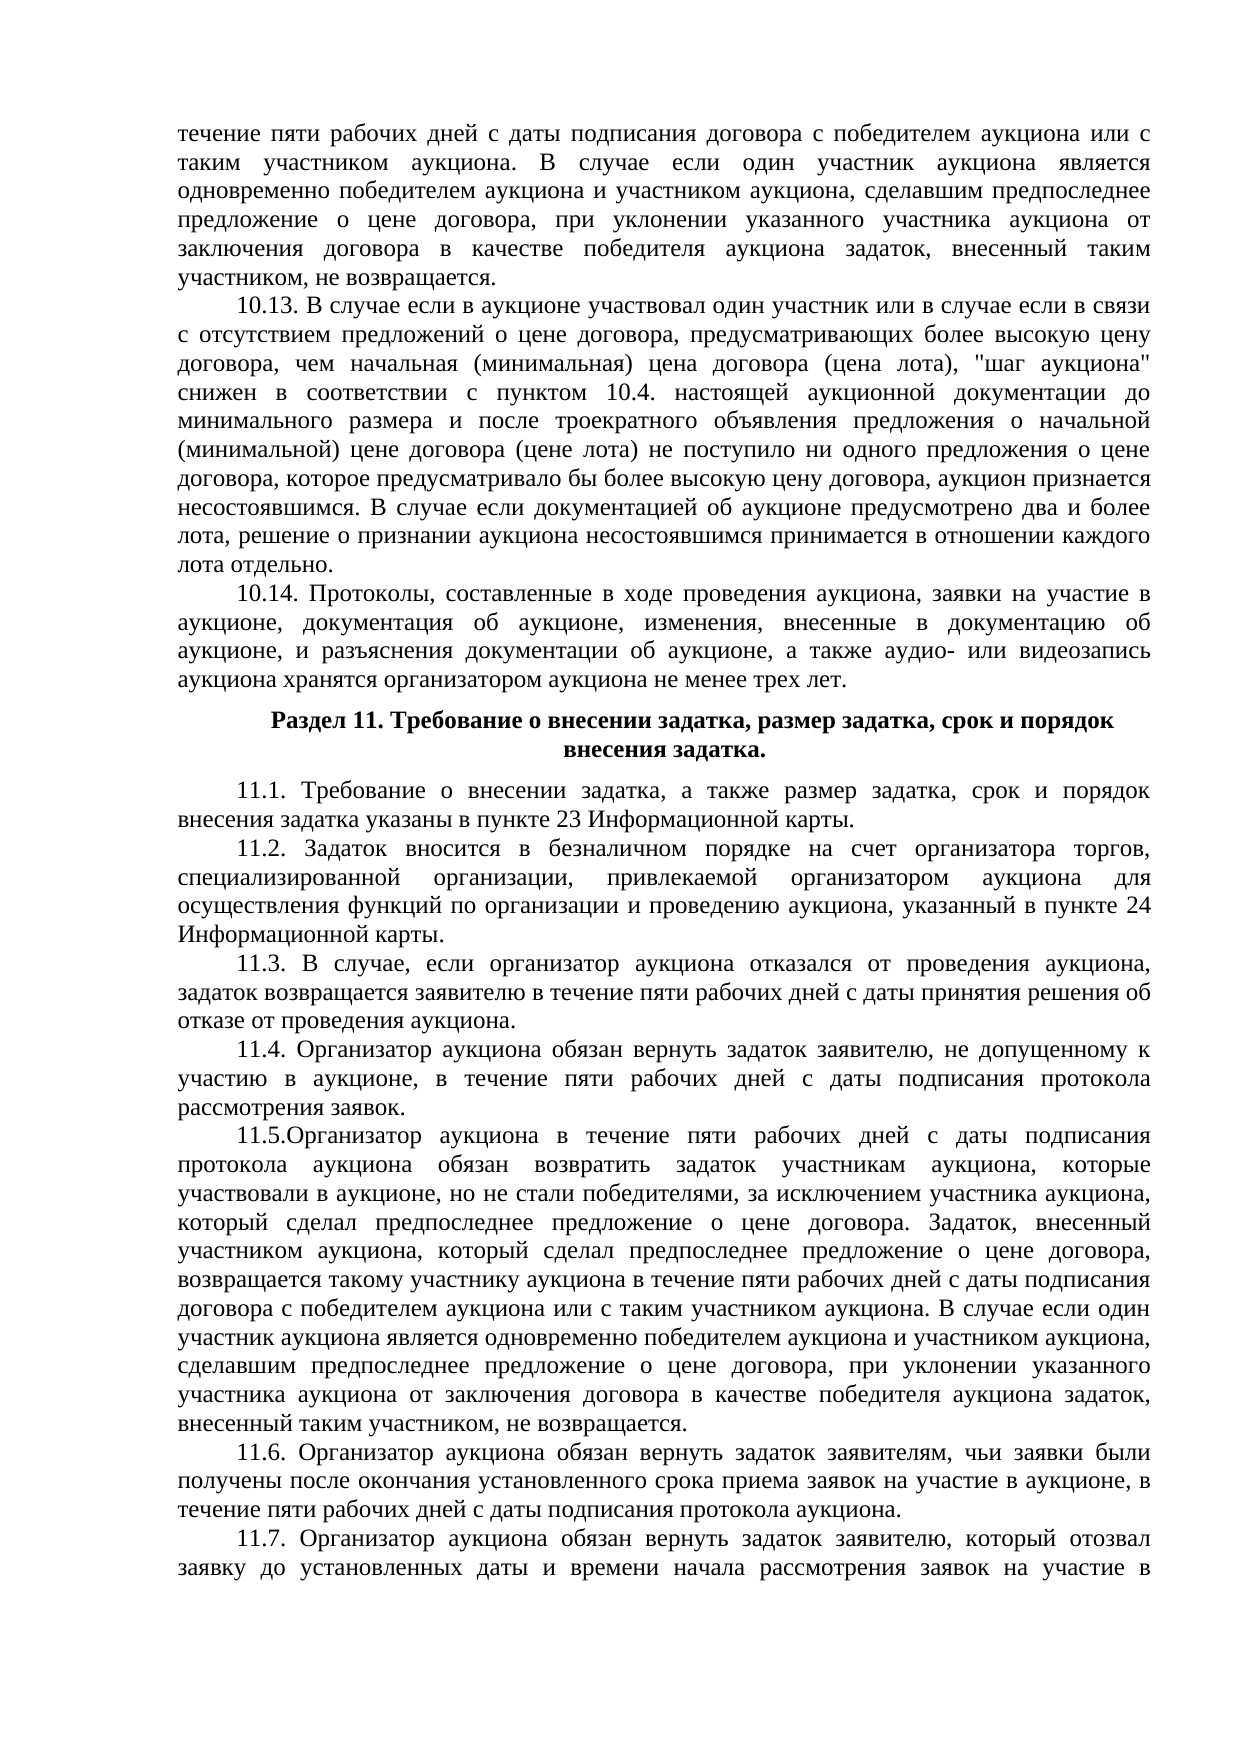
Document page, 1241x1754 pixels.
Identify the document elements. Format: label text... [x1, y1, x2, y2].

title 11.1. Требование о внесении задатка, а также размер задатка, срок и порядок внесения задатка указаны в пункте 23 Информационной карты. [177, 776, 1152, 833]
title 10.14. Протоколы, составленные в ходе проведения аукциона, заявки на участие в аукционе, документация об аукционе, изменения, внесенные в документацию об аукционе, и разъяснения документации об аукционе, а также аудио- или видеозапись аукциона хранятся организатором аукциона не менее трех лет. [177, 578, 1152, 693]
text Раздел 11. Требование о внесении задатка, размер задатка, срок и порядок внесения задатка. [177, 706, 1152, 763]
title 11.6. Организатор аукциона обязан вернуть задаток заявителям, чьи заявки были получены после окончания установленного срока приема заявок на участие в аукционе, в течение пяти рабочих дней с даты подписания протокола аукциона. [177, 1437, 1152, 1523]
title 10.13. В случае если в аукционе участвовал один участник или в случае если в связи с отсутствием предложений о цене договора, предусматривающих более высокую цену договора, чем начальная (минимальная) цена договора (цена лота), "шаг аукциона" снижен в соответствии с пунктом 10.4. настоящей аукционной документации до минимального размера и после троекратного объявления предложения о начальной (минимальной) цене договора (цене лота) не поступило ни одного предложения о цене договора, которое предусматривало бы более высокую цену договора, аукцион признается несостоявшимся. В случае если документацией об аукционе предусмотрено два и более лота, решение о признании аукциона несостоявшимся принимается в отношении каждого лота отдельно. [177, 291, 1152, 578]
title 11.5.Организатор аукциона в течение пяти рабочих дней с даты подписания протокола аукциона обязан возвратить задаток участникам аукциона, которые участвовали в аукционе, но не стали победителями, за исключением участника аукциона, который сделал предпоследнее предложение о цене договора. Задаток, внесенный участником аукциона, который сделал предпоследнее предложение о цене договора, возвращается такому участнику аукциона в течение пяти рабочих дней с даты подписания договора с победителем аукциона или с таким участником аукциона. В случае если один участник аукциона является одновременно победителем аукциона и участником аукциона, сделавшим предпоследнее предложение о цене договора, при уклонении указанного участника аукциона от заключения договора в качестве победителя аукциона задаток, внесенный таким участником, не возвращается. [177, 1121, 1152, 1437]
title 11.2. Задаток вносится в безналичном порядке на счет организатора торгов, специализированной организации, привлекаемой организатором аукциона для осуществления функций по организации и проведению аукциона, указанный в пункте 24 Информационной карты. [177, 833, 1152, 948]
title 11.3. В случае, если организатор аукциона отказался от проведения аукциона, задаток возвращается заявителю в течение пяти рабочих дней с даты принятия решения об отказе от проведения аукциона. [177, 948, 1152, 1034]
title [177, 118, 1152, 291]
title 11.4. Организатор аукциона обязан вернуть задаток заявителю, не допущенному к участию в аукционе, в течение пяти рабочих дней с даты подписания протокола рассмотрения заявок. [177, 1034, 1152, 1121]
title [177, 1523, 1152, 1581]
